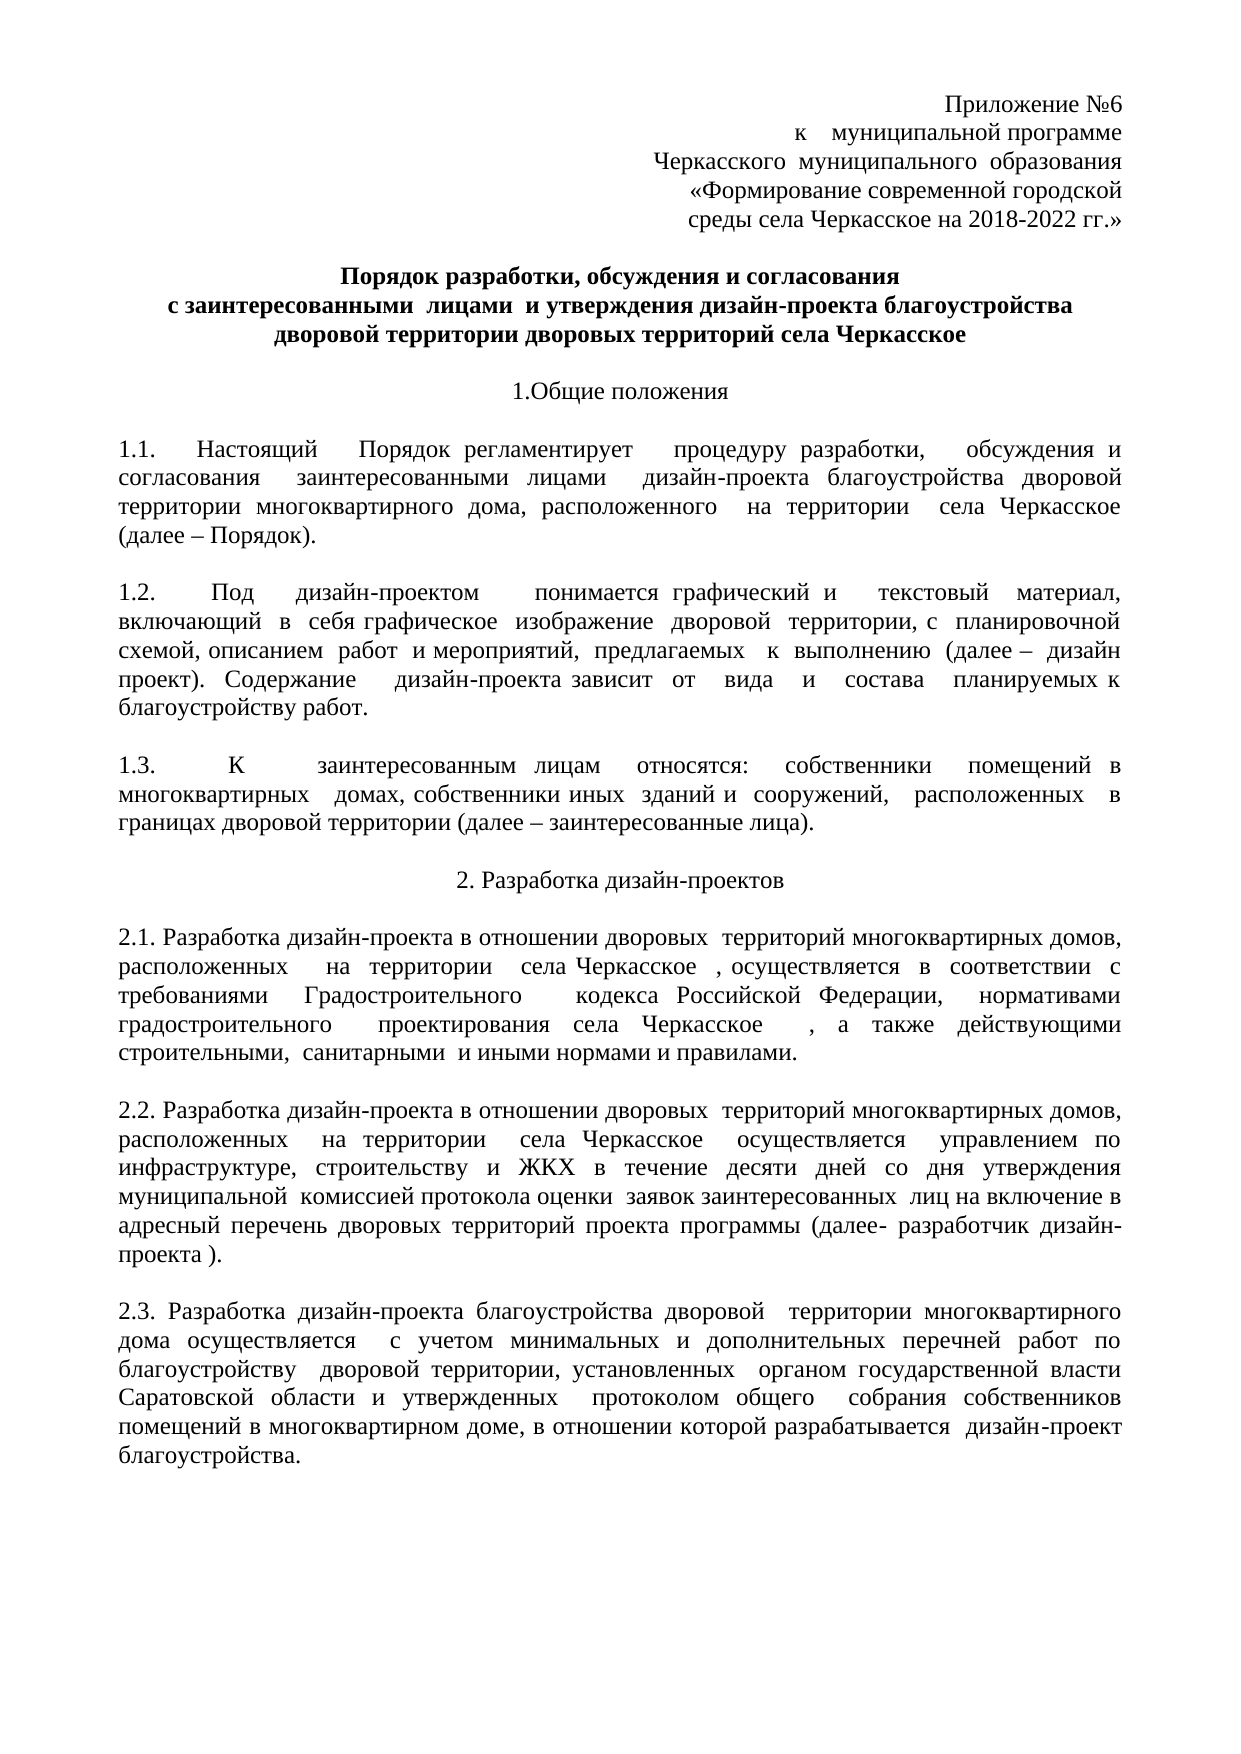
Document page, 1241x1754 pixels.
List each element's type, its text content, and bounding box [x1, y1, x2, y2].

text «Формирование современной городской [118, 175, 1122, 204]
text 1.2. Под дизайн-проектом понимается графический и текстовый материал, включающий в себя графическое изображение дворовой территории, с планировочной схемой, описанием работ и мероприятий, предлагаемых к выполнению (далее – дизайн проект). Содержание дизайн-проекта зависит от вида и состава планируемых к благоустройству работ. [118, 577, 1122, 721]
text Порядок разработки, обсуждения и согласования [118, 261, 1122, 290]
text Черкасского муниципального образования [118, 146, 1122, 175]
text с заинтересованными лицами и утверждения дизайн-проекта благоустройства дворовой территории дворовых территорий села Черкасское [118, 290, 1122, 347]
text 1.3. К заинтересованным лицам относятся: собственники помещений в многоквартирных домах, собственники иных зданий и сооружений, расположенных в границах дворовой территории (далее – заинтересованные лица). [118, 750, 1122, 836]
text 2.1. Разработка дизайн-проекта в отношении дворовых территорий многоквартирных домов, расположенных на территории села Черкасское , осуществляется в соответствии с требованиями Градостроительного кодекса Российской Федерации, нормативами градостроительного проектирования села Черкасское , а также действующими строительными, санитарными и иными нормами и правилами. [118, 922, 1122, 1066]
text 1.1. Настоящий Порядок регламентирует процедуру разработки, обсуждения и согласования заинтересованными лицами дизайн-проекта благоустройства дворовой территории многоквартирного дома, расположенного на территории села Черкасское (далее – Порядок). [118, 434, 1122, 549]
text к муниципальной программе [118, 117, 1122, 146]
text 1.Общие положения [118, 376, 1122, 405]
text 2.3. Разработка дизайн-проекта благоустройства дворовой территории многоквартирного дома осуществляется с учетом минимальных и дополнительных перечней работ по благоустройству дворовой территории, установленных органом государственной власти Саратовской области и утвержденных протоколом общего собрания собственников помещений в многоквартирном доме, в отношении которой разрабатывается дизайн-проект благоустройства. [118, 1296, 1122, 1469]
text 2. Разработка дизайн-проектов [118, 865, 1122, 894]
text Приложение №6 [118, 89, 1122, 117]
text среды села Черкасское на 2018-2022 гг.» [118, 204, 1122, 232]
text 2.2. Разработка дизайн-проекта в отношении дворовых территорий многоквартирных домов, расположенных на территории села Черкасское осуществляется управлением по инфраструктуре, строительству и ЖКХ в течение десяти дней со дня утверждения муниципальной комиссией протокола оценки заявок заинтересованных лиц на включение в адресный перечень дворовых территорий проекта программы (далее- разработчик дизайн-проекта ). [118, 1095, 1122, 1267]
